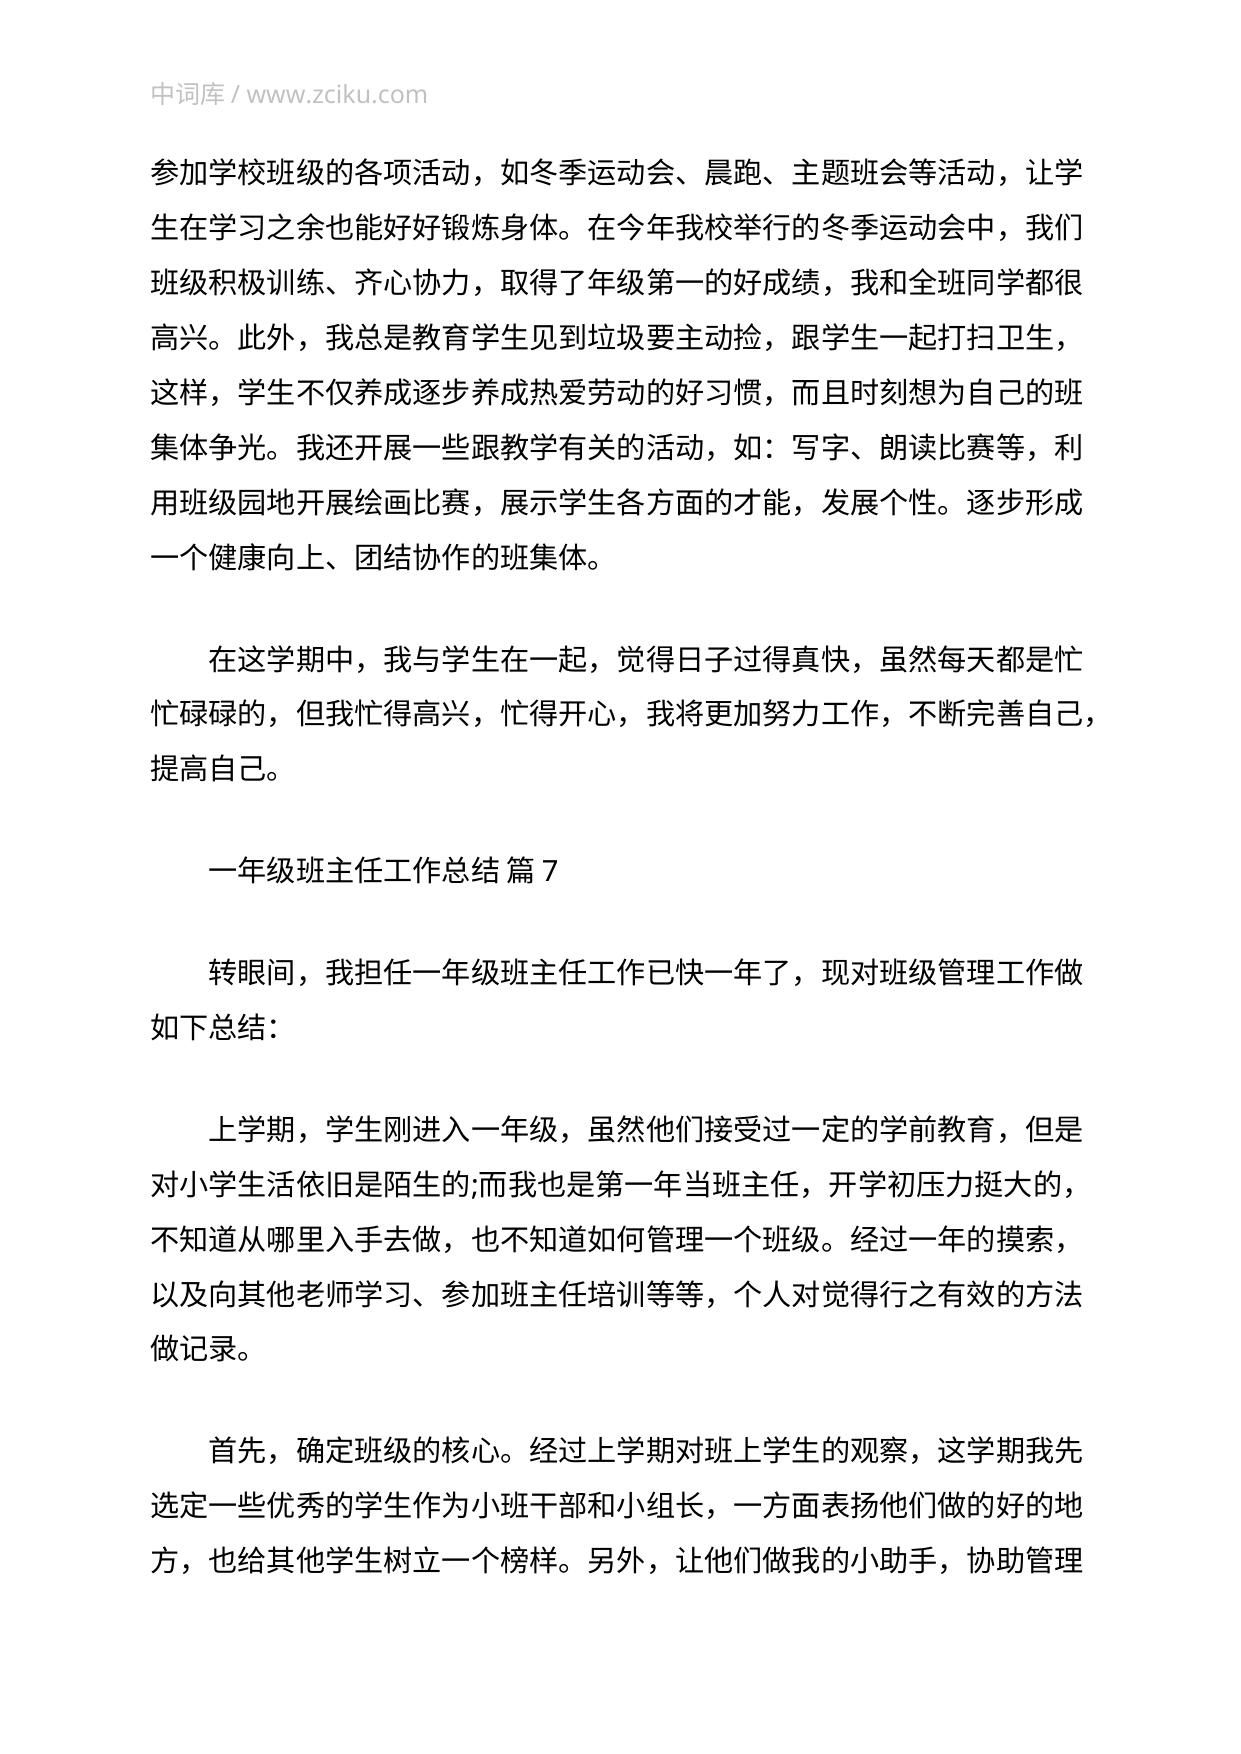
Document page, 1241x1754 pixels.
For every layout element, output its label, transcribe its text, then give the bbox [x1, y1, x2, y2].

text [150, 150, 1090, 577]
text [150, 1428, 1090, 1580]
text 在这学期中，我与学生在一起，觉得日子过得真快，虽然每天都是忙忙碌碌的，但我忙得高兴，忙得开心，我将更加努力工作，不断完善自己，提高自己。 [150, 636, 1090, 788]
text 一年级班主任工作总结 篇7 [150, 848, 1090, 890]
text 转眼间，我担任一年级班主任工作已快一年了，现对班级管理工作做如下总结： [150, 949, 1090, 1047]
text 上学期，学生刚进入一年级，虽然他们接受过一定的学前教育，但是对小学生活依旧是陌生的;而我也是第一年当班主任，开学初压力挺大的，不知道从哪里入手去做，也不知道如何管理一个班级。经过一年的摸索，以及向其他老师学习、参加班主任培训等等，个人对觉得行之有效的方法做记录。 [150, 1106, 1090, 1368]
